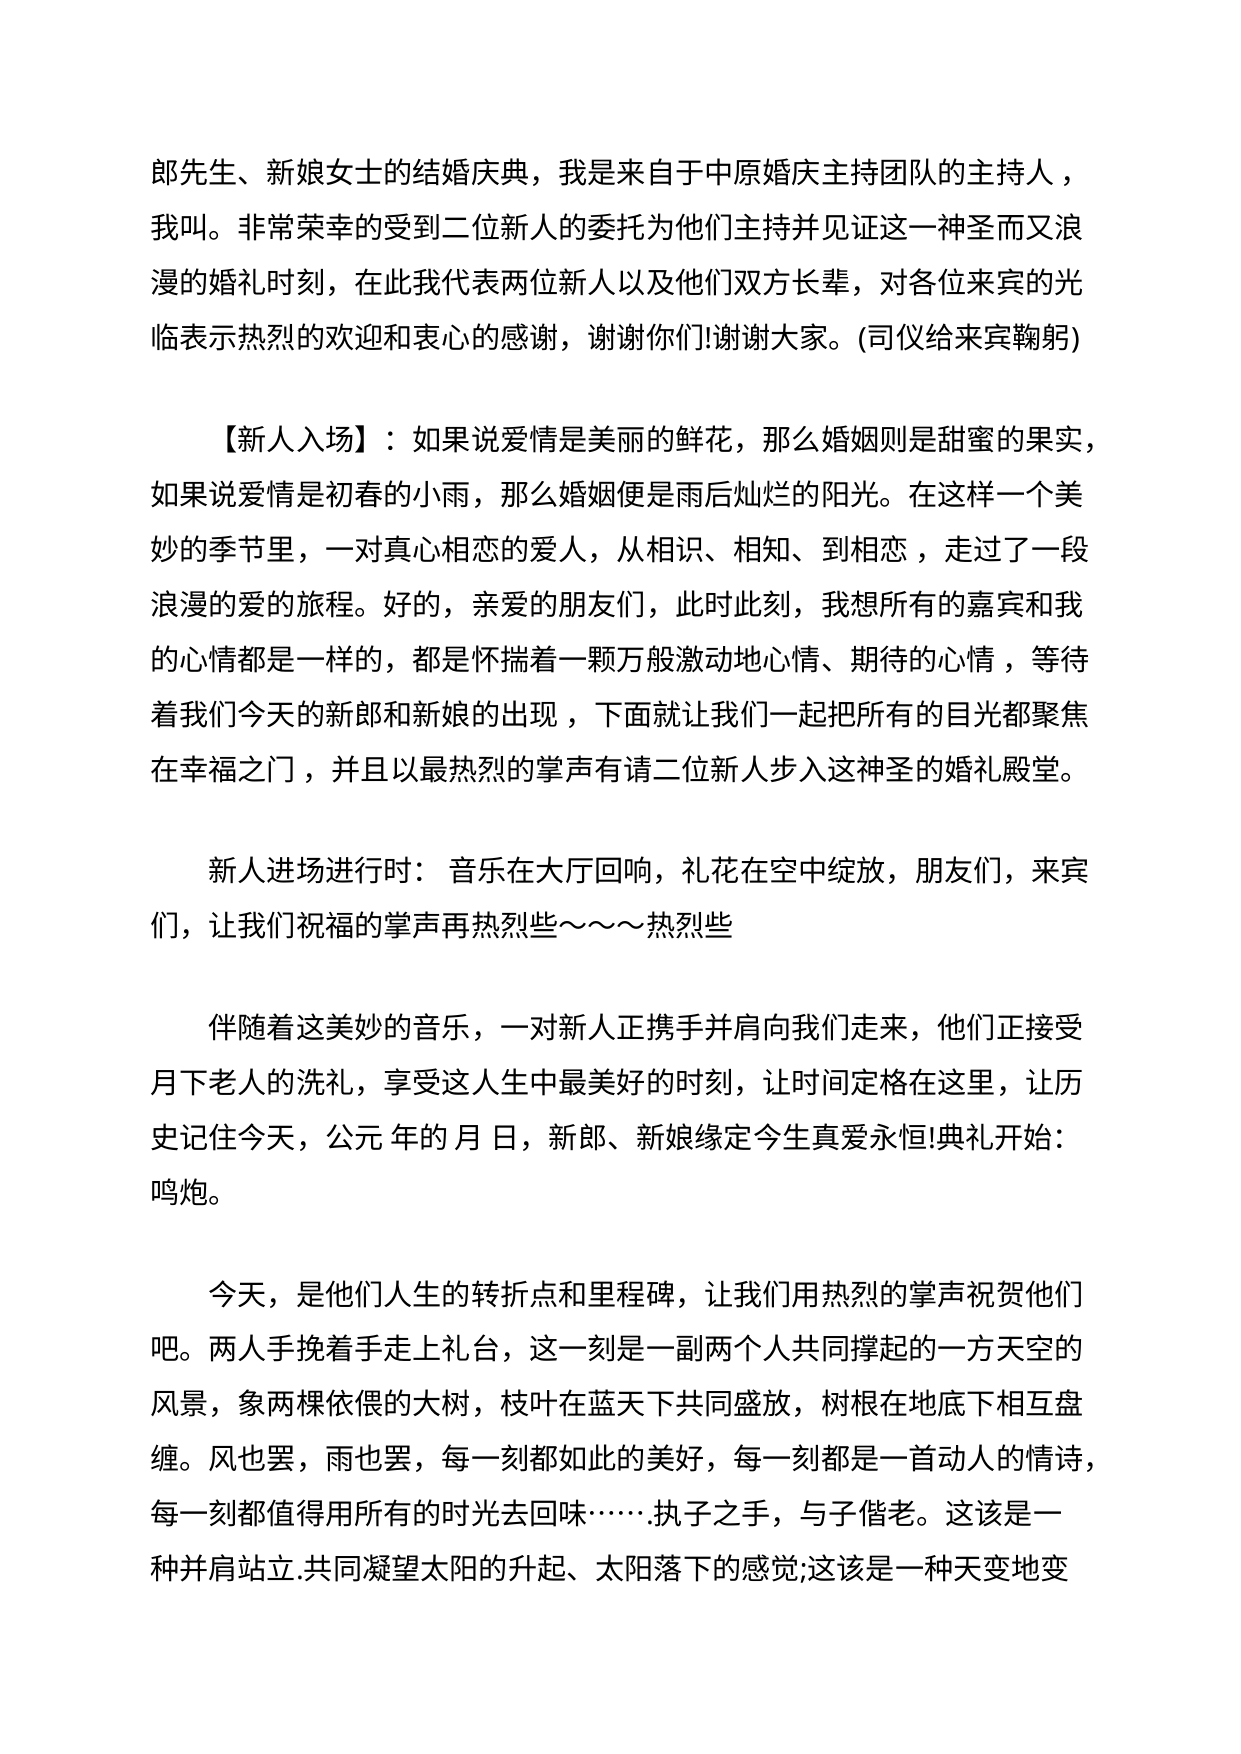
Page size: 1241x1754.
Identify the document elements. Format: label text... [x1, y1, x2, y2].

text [150, 1271, 1090, 1588]
text 新人进场进行时： 音乐在大厅回响，礼花在空中绽放，朋友们，来宾们，让我们祝福的掌声再热烈些～～～热烈些 [150, 848, 1090, 945]
text 【新人入场】：如果说爱情是美丽的鲜花，那么婚姻则是甜蜜的果实，如果说爱情是初春的小雨，那么婚姻便是雨后灿烂的阳光。在这样一个美妙的季节里，一对真心相恋的爱人，从相识、相知、到相恋 ，走过了一段浪漫的爱的旅程。好的，亲爱的朋友们，此时此刻，我想所有的嘉宾和我的心情都是一样的，都是怀揣着一颗万般激动地心情、期待的心情 ，等待着我们今天的新郎和新娘的出现 ，下面就让我们一起把所有的目光都聚焦在幸福之门 ，并且以最热烈的掌声有请二位新人步入这神圣的婚礼殿堂。 [150, 417, 1090, 788]
text 伴随着这美妙的音乐，一对新人正携手并肩向我们走来，他们正接受月下老人的洗礼，享受这人生中最美好的时刻，让时间定格在这里，让历史记住今天，公元 年的 月 日，新郎、新娘缘定今生真爱永恒!典礼开始：鸣炮。 [150, 1004, 1090, 1212]
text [150, 150, 1090, 357]
